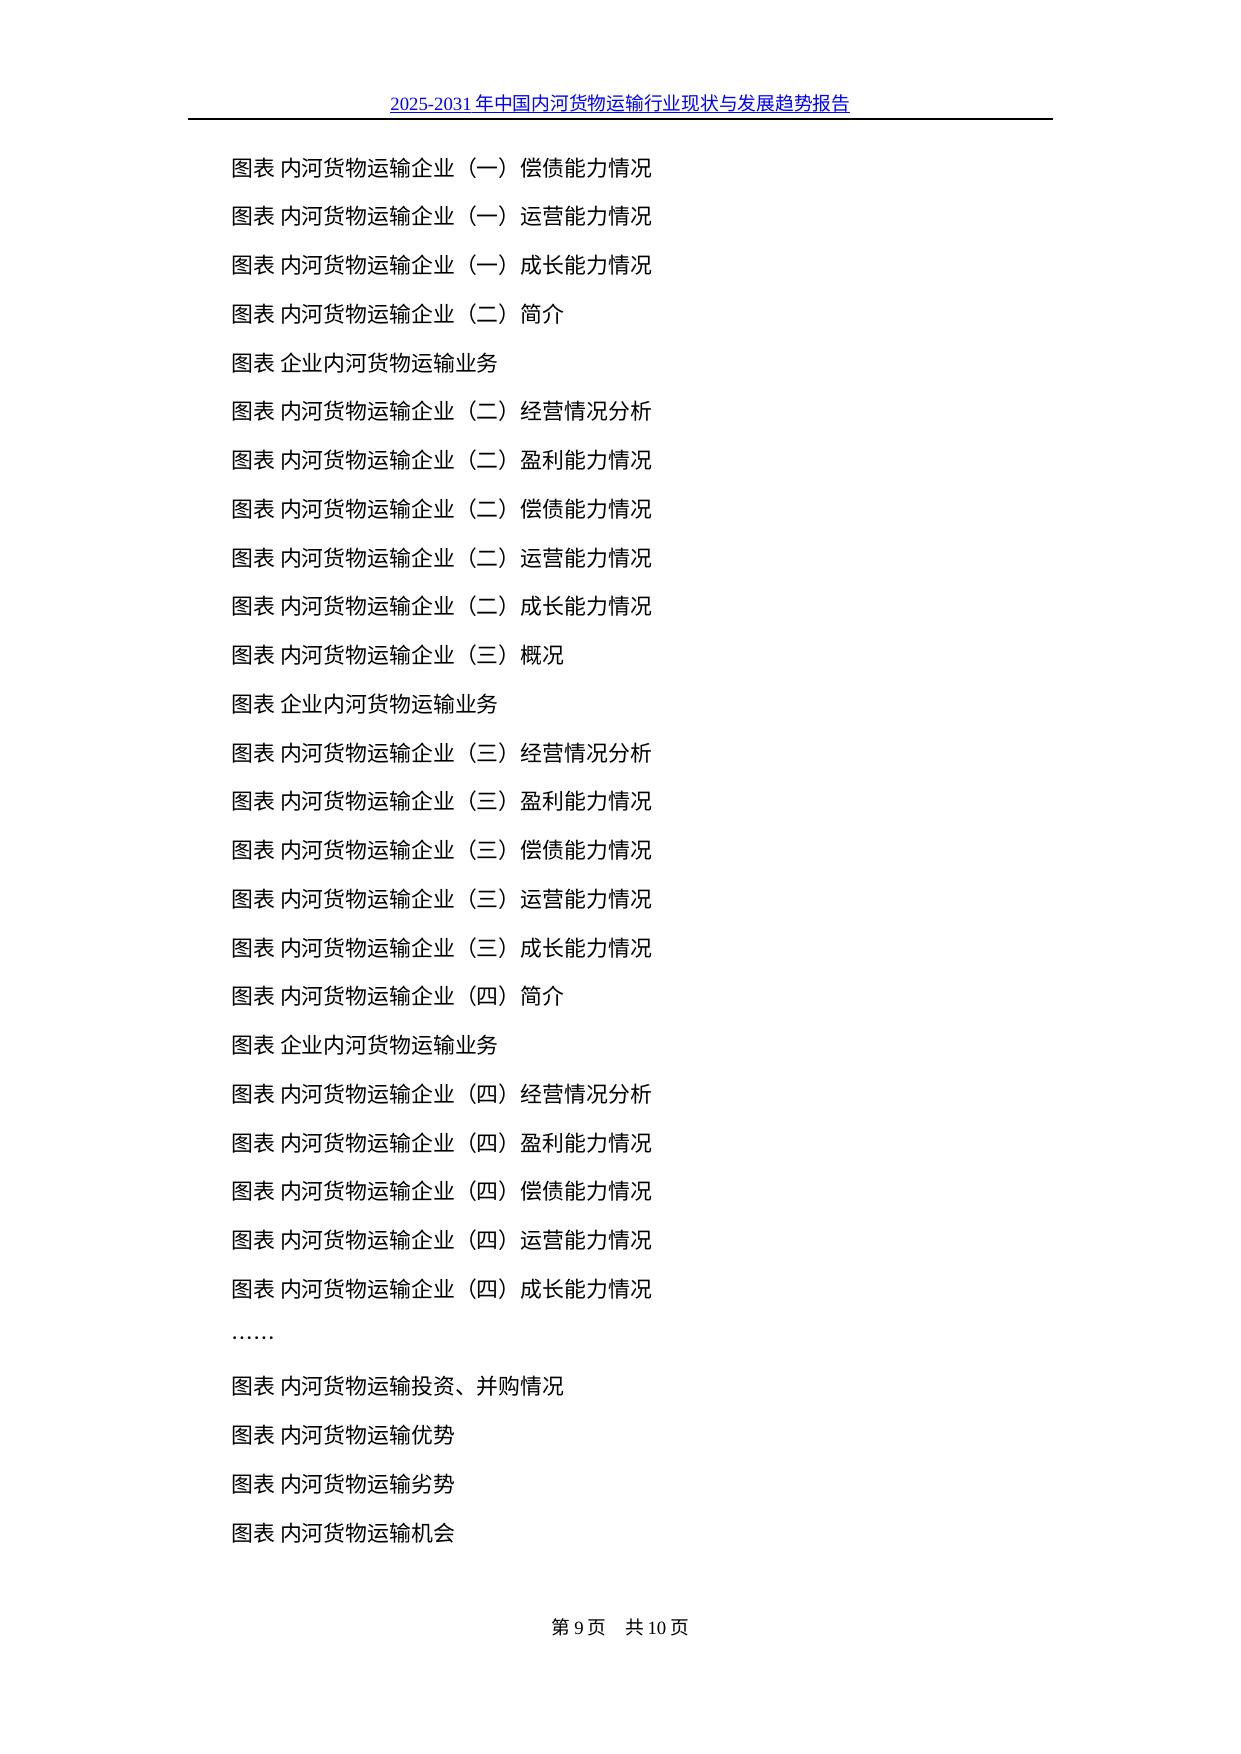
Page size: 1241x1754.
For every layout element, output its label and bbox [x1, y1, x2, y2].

text [187, 150, 1053, 1548]
